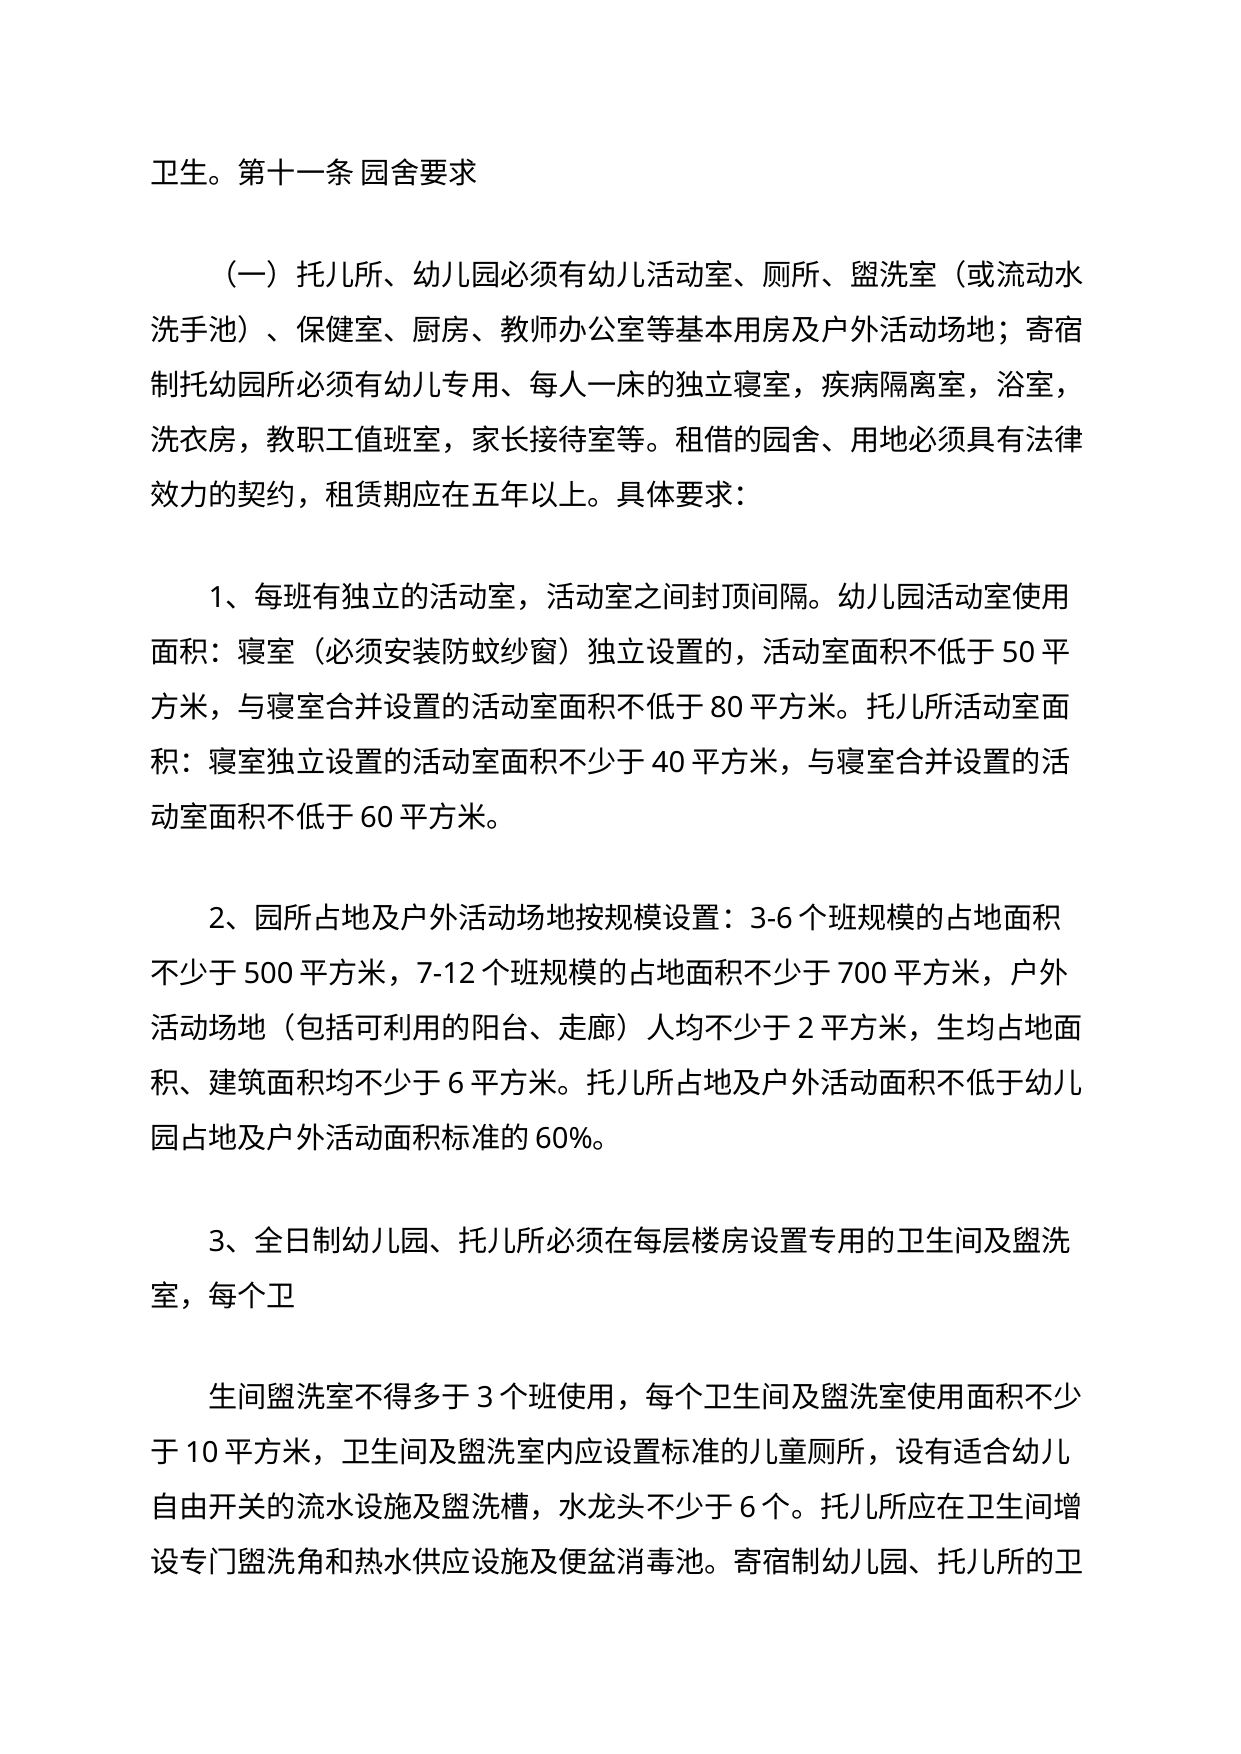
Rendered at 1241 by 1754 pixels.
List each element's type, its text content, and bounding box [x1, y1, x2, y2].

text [150, 150, 1090, 192]
text 1、每班有独立的活动室，活动室之间封顶间隔。幼儿园活动室使用面积：寝室（必须安装防蚊纱窗）独立设置的，活动室面积不低于50平方米，与寝室合并设置的活动室面积不低于80平方米。托儿所活动室面积：寝室独立设置的活动室面积不少于40平方米，与寝室合并设置的活动室面积不低于60平方米。 [150, 573, 1090, 836]
text 2、园所占地及户外活动场地按规模设置：3-6个班规模的占地面积不少于500平方米，7-12个班规模的占地面积不少于700平方米，户外活动场地（包括可利用的阳台、走廊）人均不少于2平方米，生均占地面积、建筑面积均不少于6平方米。托儿所占地及户外活动面积不低于幼儿园占地及户外活动面积标准的60%。 [150, 895, 1090, 1157]
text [150, 1374, 1090, 1581]
text （一）托儿所、幼儿园必须有幼儿活动室、厕所、盥洗室（或流动水洗手池）、保健室、厨房、教师办公室等基本用房及户外活动场地；寄宿制托幼园所必须有幼儿专用、每人一床的独立寝室，疾病隔离室，浴室，洗衣房，教职工值班室，家长接待室等。租借的园舍、用地必须具有法律效力的契约，租赁期应在五年以上。具体要求： [150, 252, 1090, 514]
text 3、全日制幼儿园、托儿所必须在每层楼房设置专用的卫生间及盥洗室，每个卫 [150, 1217, 1090, 1314]
